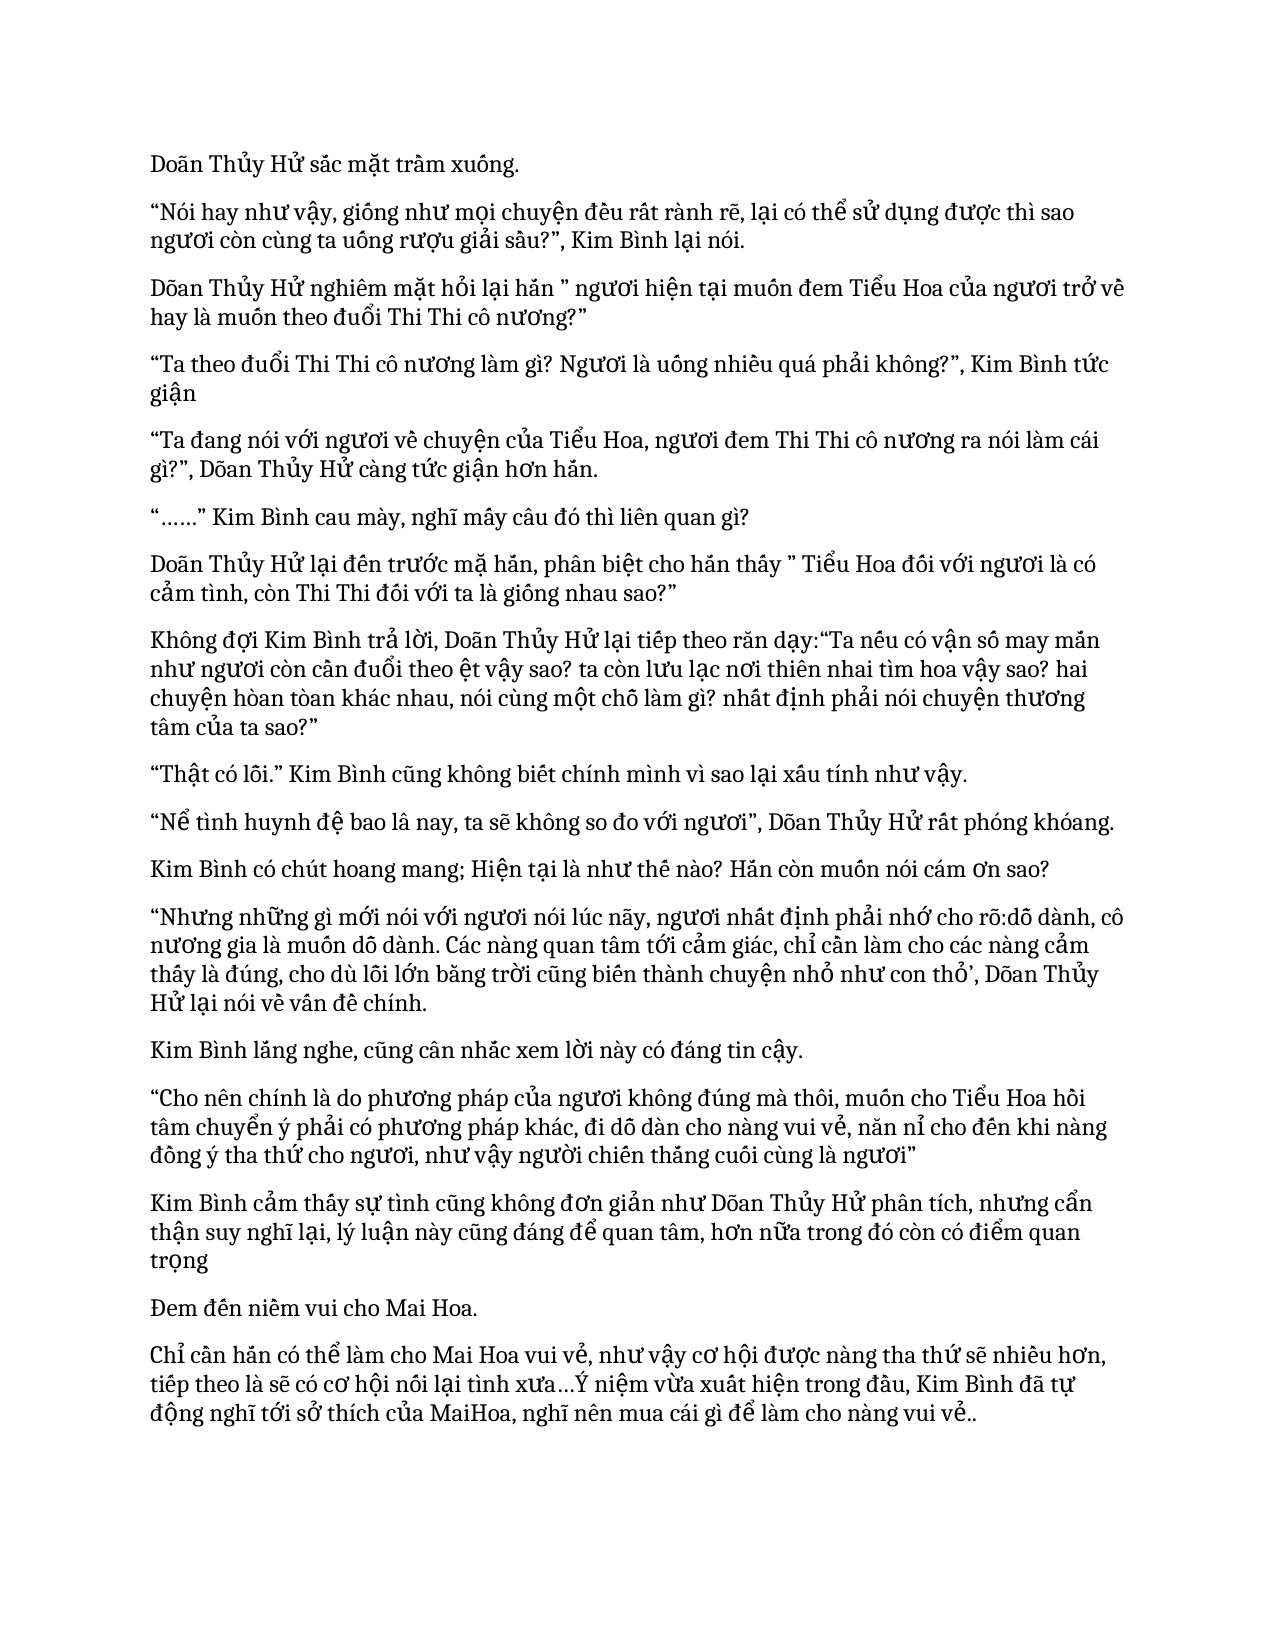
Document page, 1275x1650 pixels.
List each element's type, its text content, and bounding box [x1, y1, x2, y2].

text Dõan Thủy Hử nghiêm mặt hỏi lại hắn ” ngươi hiện tại muốn đem Tiểu Hoa của ngươi trở về hay là muốn theo đuổi Thi Thi cô nương?” [150, 274, 1125, 331]
text Kim Bình lắng nghe, cũng cân nhắc xem lời này có đáng tin cậy. [150, 1036, 1125, 1065]
text Kim Bình có chút hoang mang; Hiện tại là như thế nào? Hắn còn muốn nói cám ơn sao? [150, 855, 1125, 884]
text Doãn Thủy Hử lại đến trước mặ hắn, phân biệt cho hắn thấy ” Tiểu Hoa đối với ngươi là có cảm tình, còn Thi Thi đối với ta là giống nhau sao?” [150, 550, 1125, 607]
text Đem đến niềm vui cho Mai Hoa. [150, 1294, 1125, 1322]
text Doãn Thủy Hử sắc mặt trầm xuống. [150, 150, 1125, 179]
text “Cho nên chính là do phương pháp của ngươi không đúng mà thôi, muốn cho Tiểu Hoa hồi tâm chuyển ý phải có phương pháp khác, đi dỗ dàn cho nàng vui vẻ, năn nỉ cho đến khi nàng đồng ý tha thứ cho ngươi, như vậy người chiến thắng cuối cùng là ngươi” [150, 1084, 1125, 1170]
text “Nể tình huynh đệ bao lâ nay, ta sẽ không so đo với ngươi”, Dõan Thủy Hử rất phóng khóang. [150, 807, 1125, 836]
text “Ta theo đuổi Thi Thi cô nương làm gì? Ngươi là uống nhiều quá phải không?”, Kim Bình tức giận [150, 350, 1125, 407]
text “……” Kim Bình cau mày, nghĩ mấy câu đó thì liên quan gì? [150, 502, 1125, 531]
text Kim Bình cảm thấy sự tình cũng không đơn giản như Dõan Thủy Hử phân tích, nhưng cẩn thận suy nghĩ lại, lý luận này cũng đáng để quan tâm, hơn nữa trong đó còn có điểm quan trọng [150, 1189, 1125, 1275]
text “Nhưng những gì mới nói với ngươi nói lúc nãy, ngươi nhất định phải nhớ cho rõ:dỗ dành, cô nương gia là muốn dỗ dành. Các nàng quan tâm tới cảm giác, chỉ cần làm cho các nàng cảm thấy là đúng, cho dù lỗi lớn bằng trời cũng biến thành chuyện nhỏ như con thỏ’, Dõan Thủy Hử lại nói về vấn đề chính. [150, 902, 1125, 1017]
text Không đợi Kim Bình trả lời, Doãn Thủy Hử lại tiếp theo răn dạy:“Ta nếu có vận số may mắn như ngươi còn cần đuổi theo ệt vậy sao? ta còn lưu lạc nơi thiên nhai tìm hoa vậy sao? hai chuyện hòan tòan khác nhau, nói cùng một chỗ làm gì? nhất định phải nói chuyện thương tâm của ta sao?” [150, 626, 1125, 741]
text “Thật có lỗi.” Kim Bình cũng không biết chính mình vì sao lại xấu tính như vậy. [150, 760, 1125, 789]
text Chỉ cần hắn có thể làm cho Mai Hoa vui vẻ, như vậy cơ hội được nàng tha thứ sẽ nhiều hơn, tiếp theo là sẽ có cơ hội nối lại tình xưa…Ý niệm vừa xuất hiện trong đầu, Kim Bình đã tự động nghĩ tới sở thích của MaiHoa, nghĩ nên mua cái gì để làm cho nàng vui vẻ.. [150, 1341, 1125, 1427]
text “Nói hay như vậy, giống như mọi chuyện đều rất rành rẽ, lại có thể sử dụng được thì sao ngươi còn cùng ta uống rượu giải sầu?”, Kim Bình lại nói. [150, 197, 1125, 255]
text “Ta đang nói với ngươi về chuyện của Tiểu Hoa, ngươi đem Thi Thi cô nương ra nói làm cái gì?”, Dõan Thủy Hử càng tức giận hơn hắn. [150, 426, 1125, 484]
